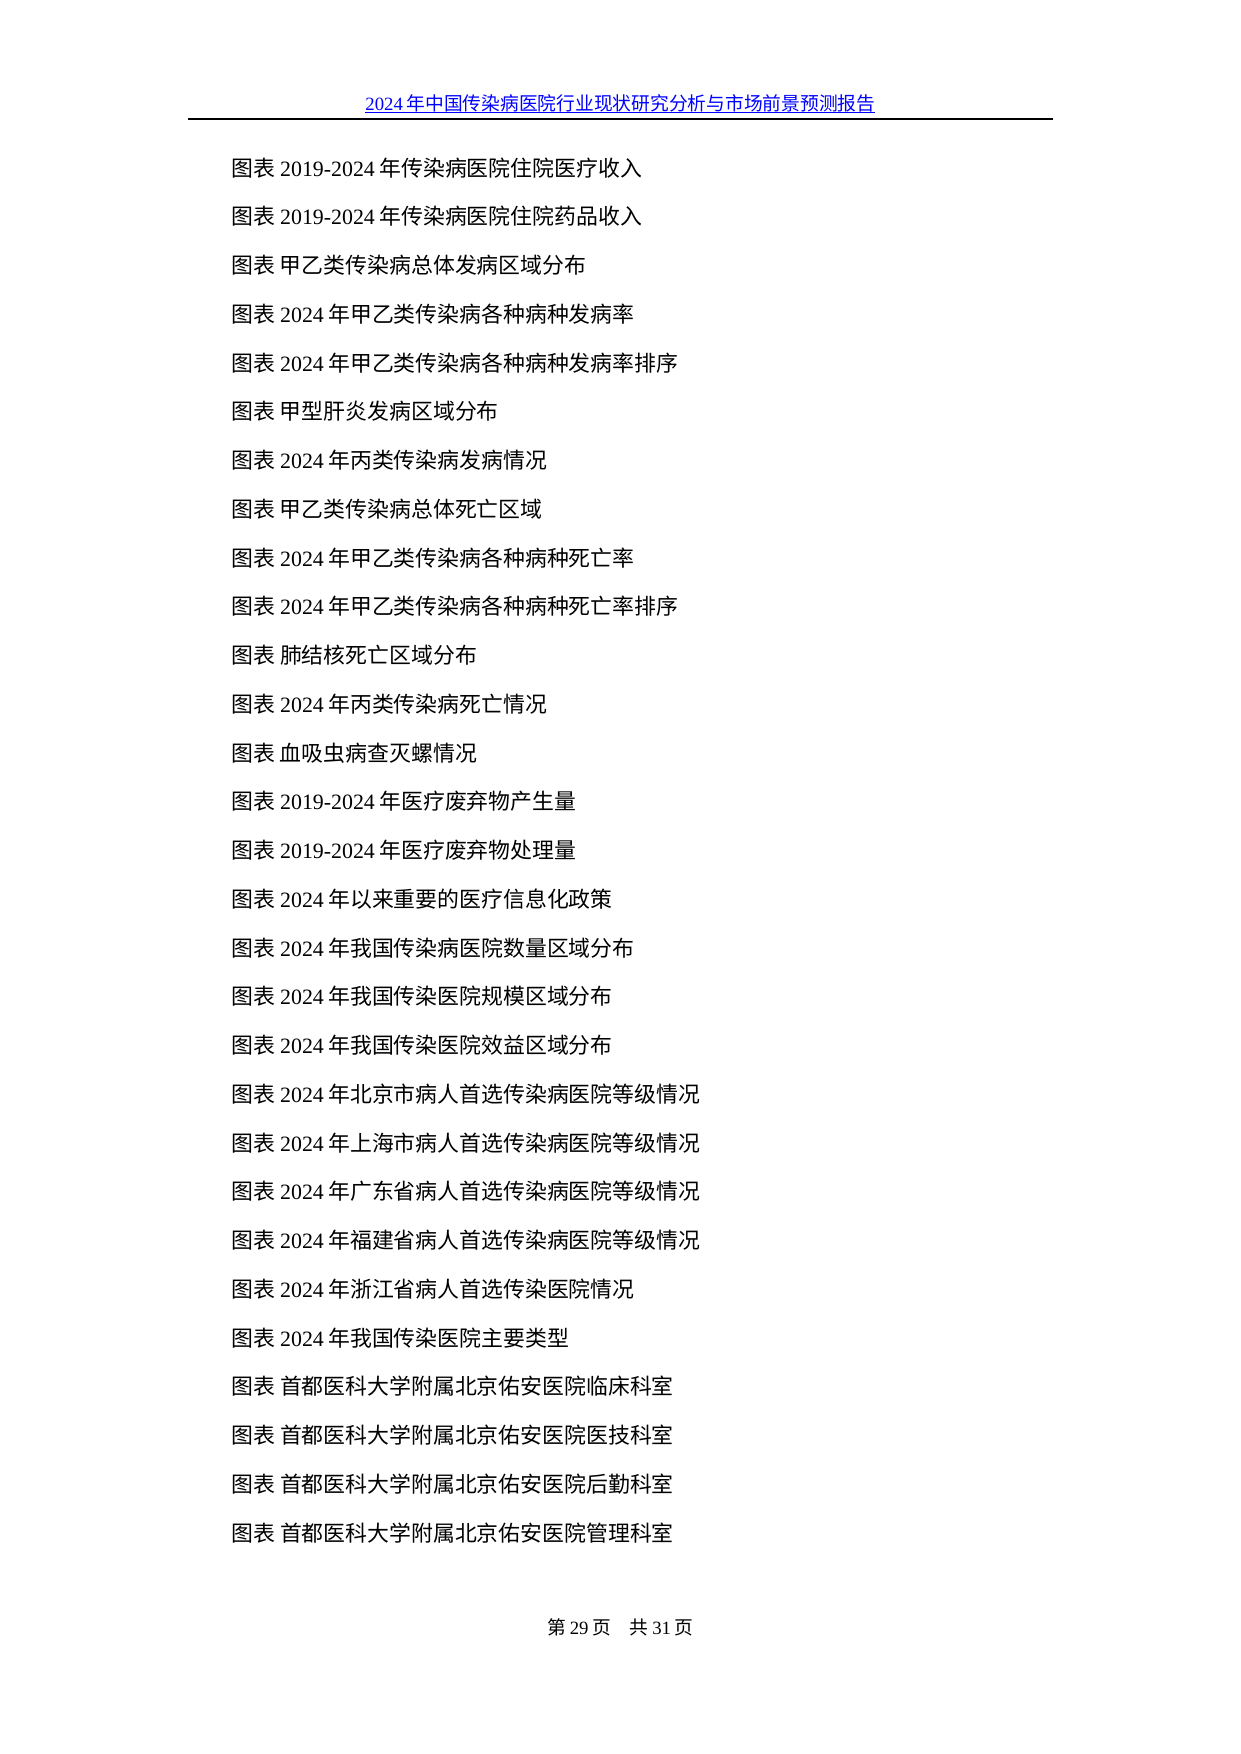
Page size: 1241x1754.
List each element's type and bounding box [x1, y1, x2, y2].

text [187, 150, 1053, 1548]
